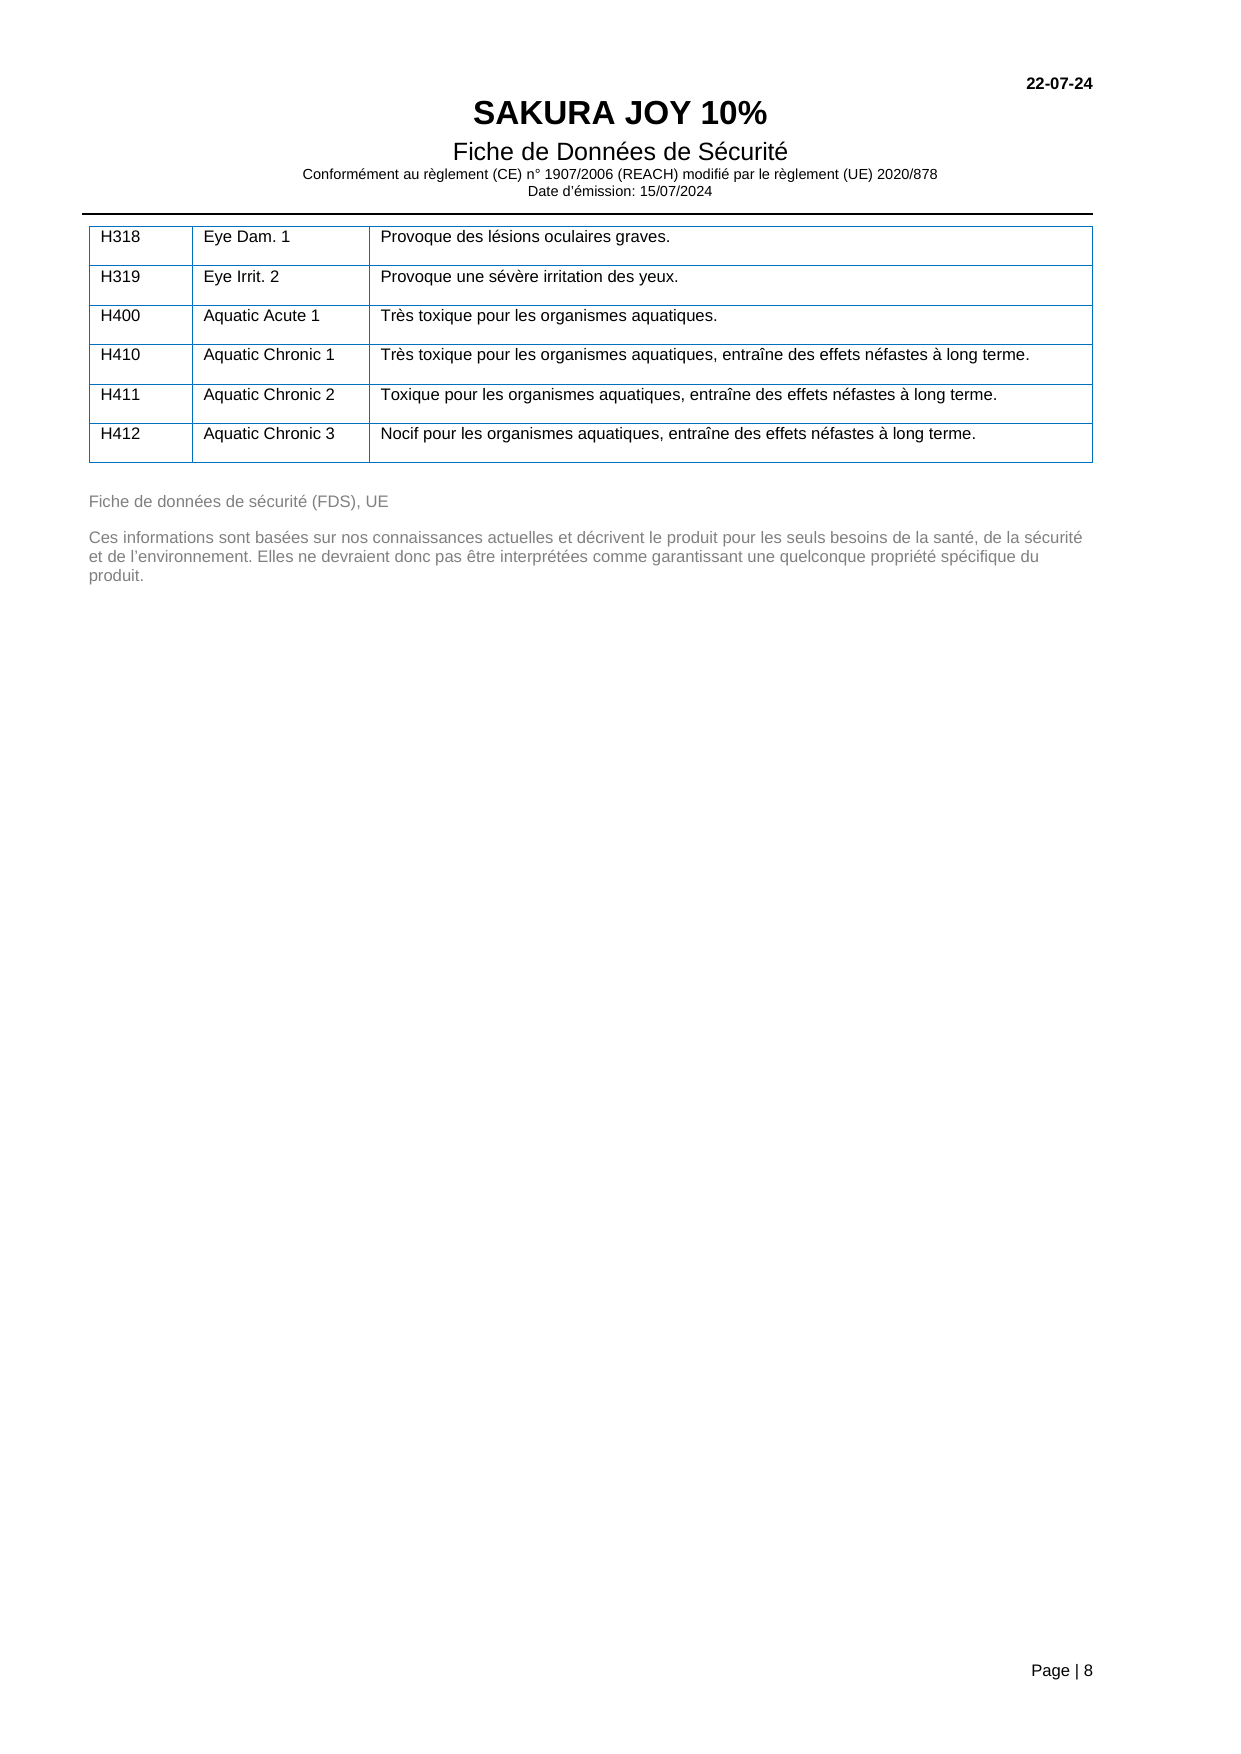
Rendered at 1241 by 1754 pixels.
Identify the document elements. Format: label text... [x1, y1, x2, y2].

table_cell Très toxique pour les organismes aquatiques, entraîne des effets néfastes à long terme. [370, 345, 1092, 383]
table_cell H412 [90, 424, 192, 462]
text Ces informations sont basées sur nos connaissances actuelles et décrivent le produit pour les seuls besoins de la santé, de la sécurité et de l’environnement. Elles ne devraient donc pas être interprétées comme garantissant une quelconque propriété spécifique du produit. [88, 528, 1093, 585]
table_cell Eye Dam. 1 [193, 227, 369, 265]
text Fiche de données de sécurité (FDS), UE [88, 492, 457, 511]
table_cell Aquatic Chronic 1 [193, 345, 369, 383]
table_cell H318 [90, 227, 192, 265]
table_cell H400 [90, 306, 192, 344]
table_cell Très toxique pour les organismes aquatiques. [370, 306, 1092, 344]
table_cell H319 [90, 266, 192, 305]
table_cell Eye Irrit. 2 [193, 266, 369, 305]
table_cell H410 [90, 345, 192, 383]
table_cell Aquatic Chronic 3 [193, 424, 369, 462]
table_cell H411 [90, 385, 192, 423]
table_cell Aquatic Acute 1 [193, 306, 369, 344]
table_cell Aquatic Chronic 2 [193, 385, 369, 423]
table_cell Provoque une sévère irritation des yeux. [370, 266, 1092, 305]
table_cell Toxique pour les organismes aquatiques, entraîne des effets néfastes à long terme. [370, 385, 1092, 423]
table_cell Provoque des lésions oculaires graves. [370, 227, 1092, 265]
table_cell Nocif pour les organismes aquatiques, entraîne des effets néfastes à long terme. [370, 424, 1092, 462]
